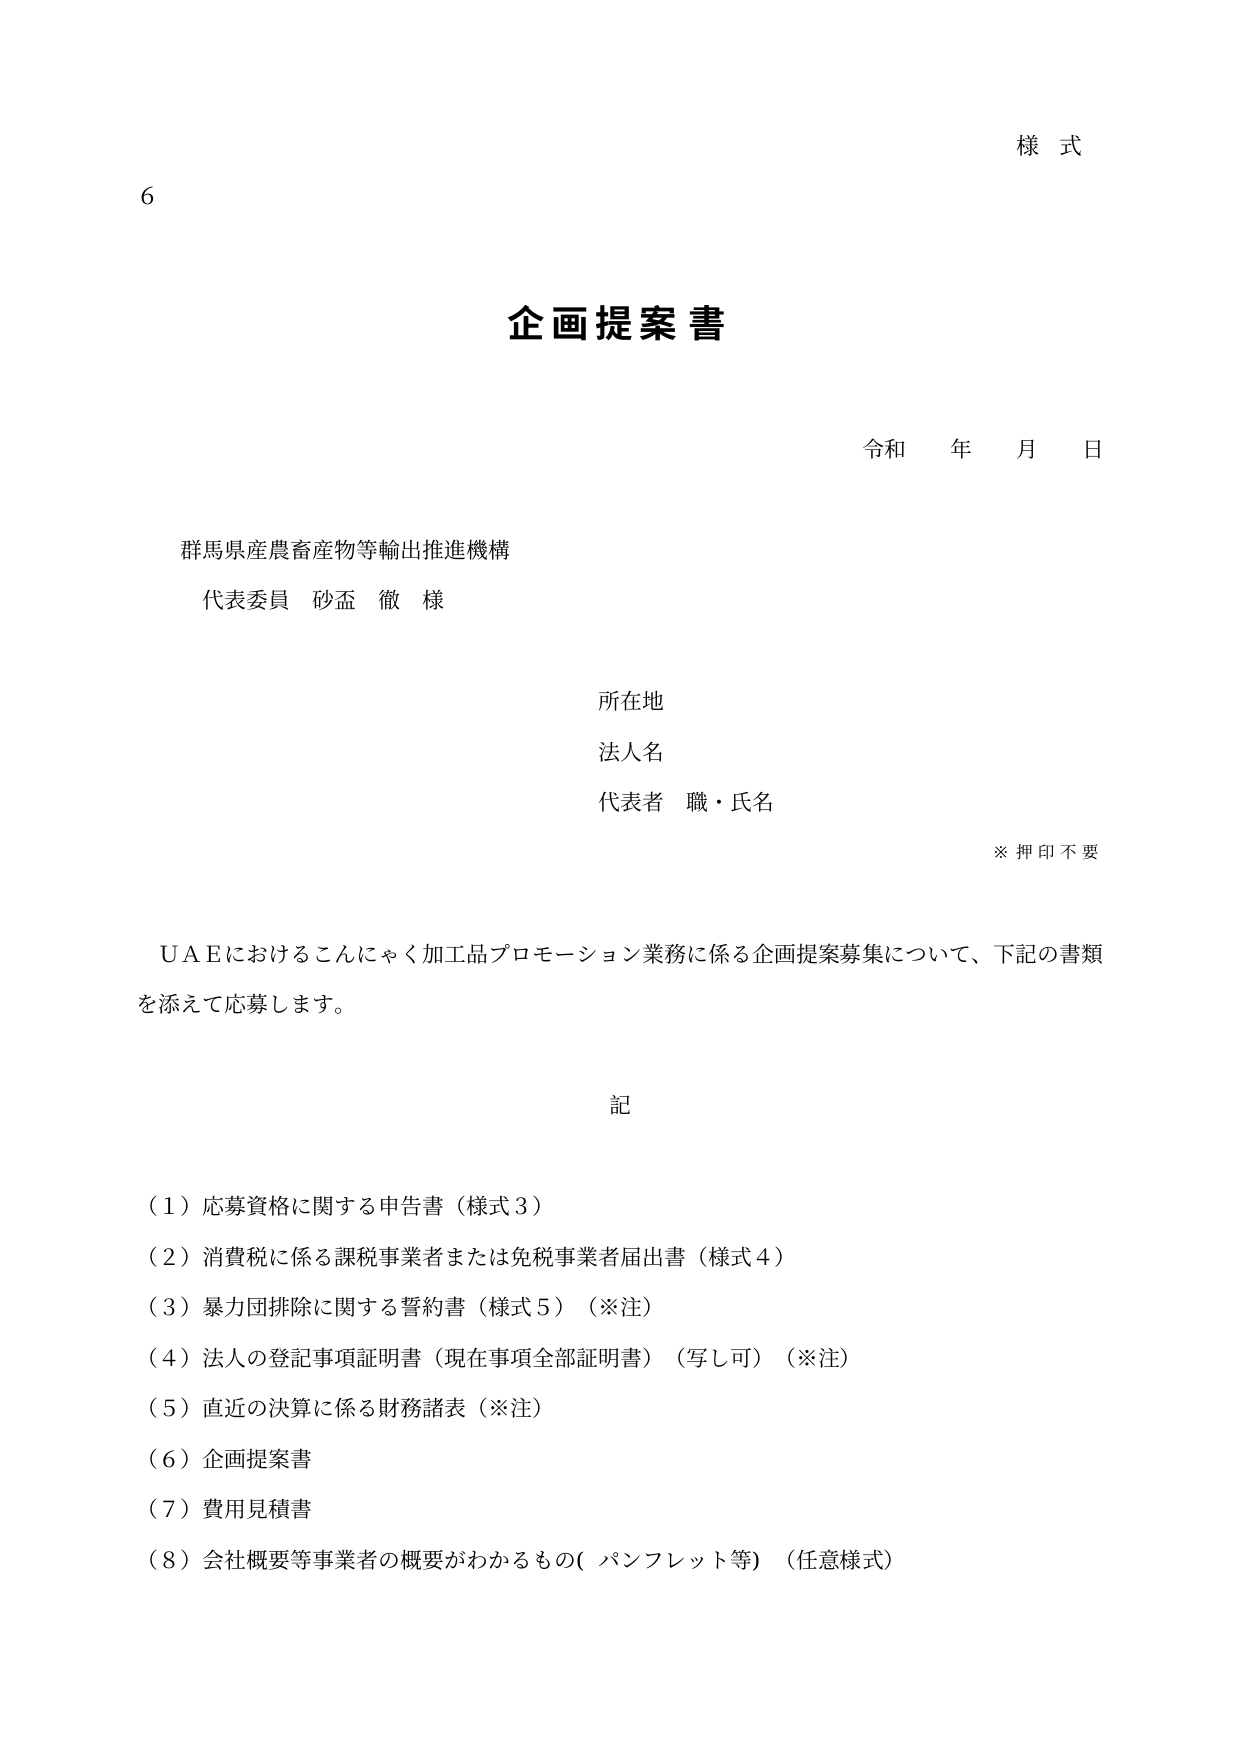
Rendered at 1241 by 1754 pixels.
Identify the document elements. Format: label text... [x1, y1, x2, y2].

text 様式６ [137, 119, 1104, 220]
text （２）消費税に係る課税事業者または免税事業者届出書（様式４） [137, 1231, 1104, 1281]
text 記 [137, 1079, 1104, 1129]
text （１）応募資格に関する申告書（様式３） [137, 1180, 1104, 1231]
text 群馬県産農畜産物等輸出推進機構 [137, 523, 1104, 574]
text 法人名 [577, 725, 1104, 776]
text 所在地 [577, 675, 1104, 725]
text 企画提案書 [137, 271, 1104, 372]
text （５）直近の決算に係る財務諸表（※注） [137, 1382, 1104, 1433]
text 令和 年 月 日 [137, 422, 1104, 473]
text ＵＡＥにおけるこんにゃく加工品プロモーション業務に係る企画提案募集について、下記の書類を添えて応募します。 [137, 927, 1104, 1028]
text （８）会社概要等事業者の概要がわかるもの(パンフレット等)（任意様式） [137, 1534, 1104, 1584]
text （６）企画提案書 [137, 1433, 1104, 1483]
text （４）法人の登記事項証明書（現在事項全部証明書）（写し可）（※注） [137, 1332, 1104, 1382]
text ※押印不要 [577, 826, 1104, 877]
text 代表者 職・氏名 [577, 776, 1104, 826]
text 代表委員 砂盃 徹 様 [137, 574, 1104, 624]
text （３）暴力団排除に関する誓約書（様式５）（※注） [137, 1281, 1104, 1332]
text （７）費用見積書 [137, 1483, 1104, 1534]
